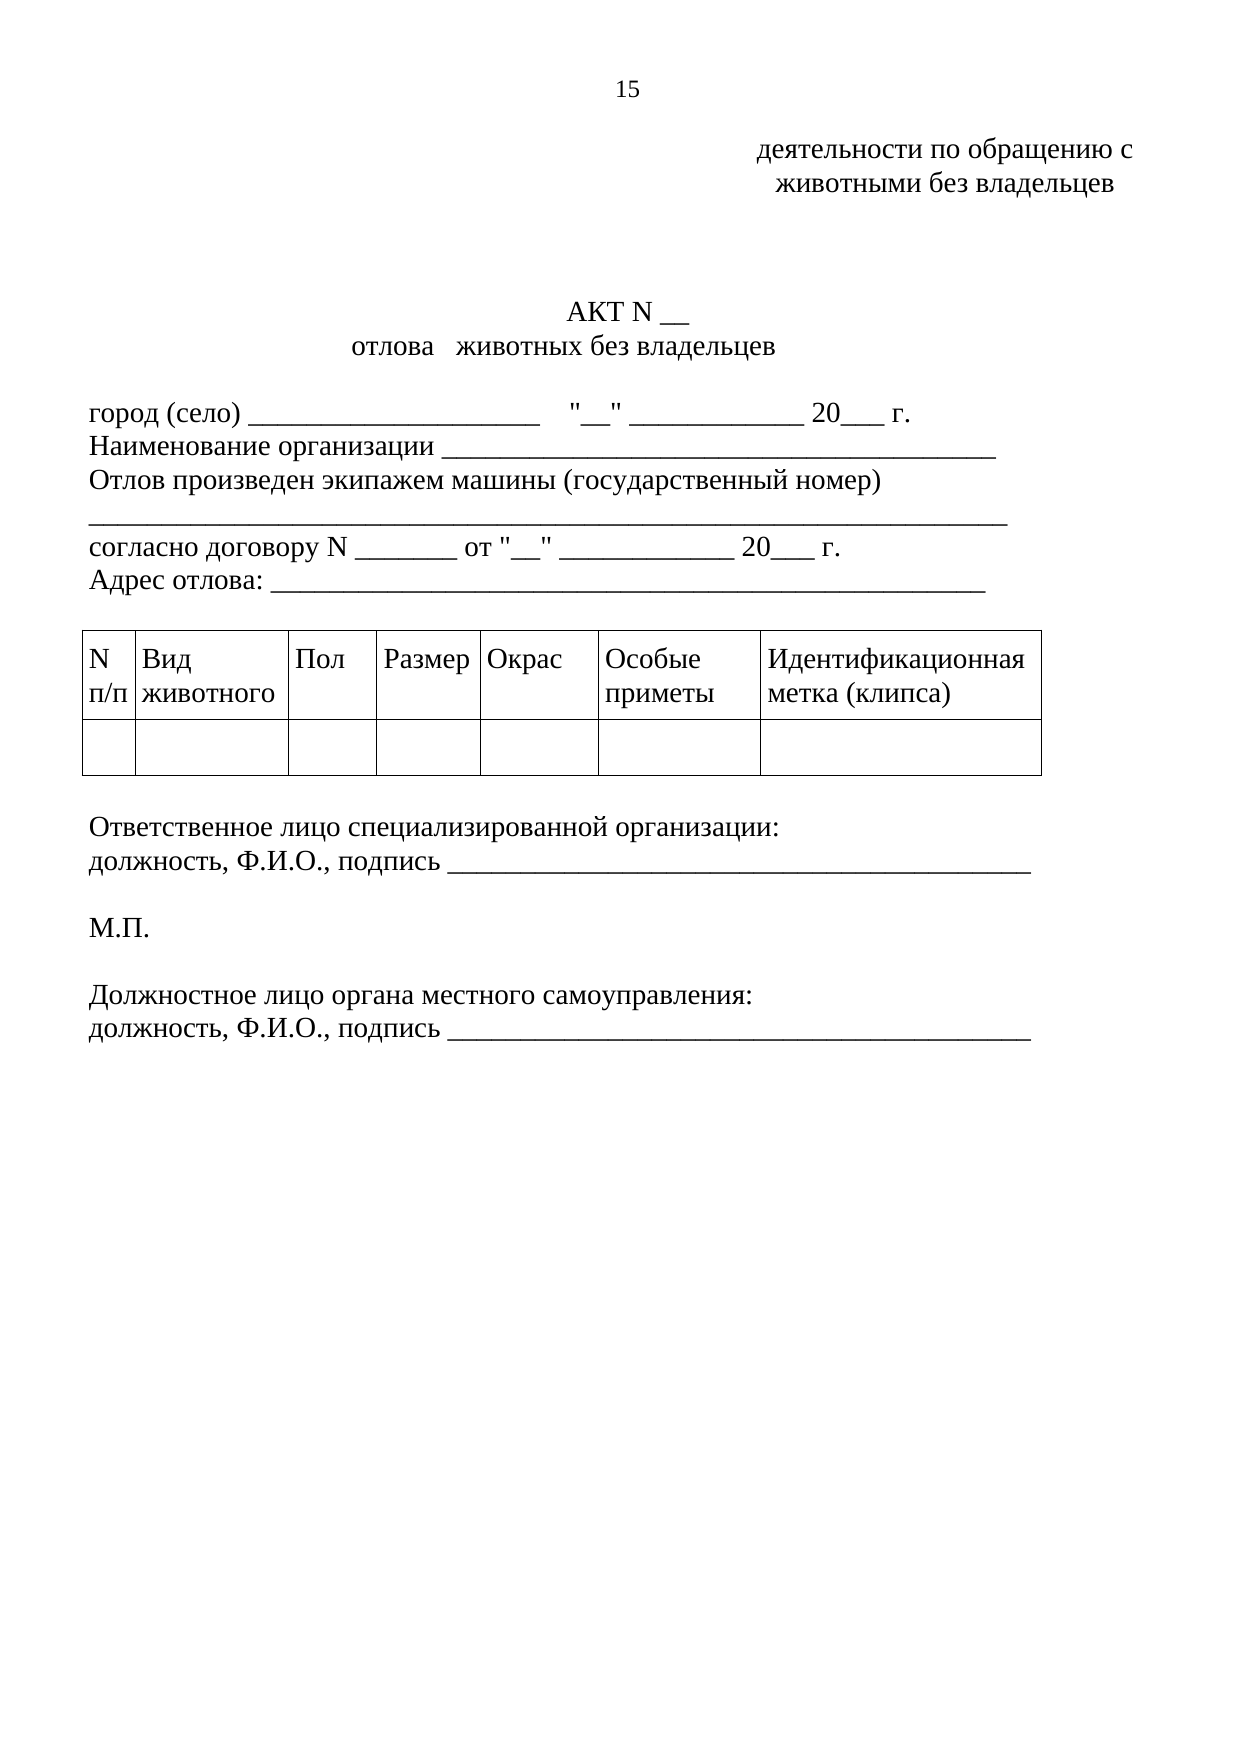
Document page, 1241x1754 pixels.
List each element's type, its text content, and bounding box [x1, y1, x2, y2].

table_cell [481, 720, 598, 775]
text животными без владельцев [88, 165, 1166, 198]
text деятельности по обращению с [88, 131, 1166, 165]
table_header Пол [289, 631, 376, 719]
text город (село) ____________________ "__" ____________ 20___ г. [88, 395, 1166, 428]
table_header Размер [377, 631, 480, 719]
text Отлов произведен экипажем машины (государственный номер) [88, 462, 1166, 495]
table_cell [761, 720, 1041, 775]
table_cell [377, 720, 480, 775]
text Должностное лицо органа местного самоуправления: [88, 977, 1166, 1011]
table_header Окрас [481, 631, 598, 719]
table_cell [83, 720, 135, 775]
text _______________________________________________________________ [88, 495, 1166, 529]
table_cell [136, 720, 288, 775]
text АКТ N __ [88, 294, 1166, 328]
text отлова животных без владельцев [88, 328, 1166, 361]
table_header N п/п [83, 631, 135, 719]
text должность, Ф.И.О., подпись ________________________________________ [88, 1011, 1166, 1044]
text Адрес отлова: _________________________________________________ [88, 562, 1166, 596]
table_cell [289, 720, 376, 775]
text должность, Ф.И.О., подпись ________________________________________ [88, 843, 1166, 876]
text Наименование организации ______________________________________ [88, 428, 1166, 462]
table_cell [599, 720, 760, 775]
table_header Вид животного [136, 631, 288, 719]
table_header Особые приметы [599, 631, 760, 719]
text согласно договору N _______ от "__" ____________ 20___ г. [88, 529, 1166, 562]
text М.П. [88, 910, 1166, 943]
text Ответственное лицо специализированной организации: [88, 809, 1166, 843]
table_header Идентификационная метка (клипса) [761, 631, 1041, 719]
